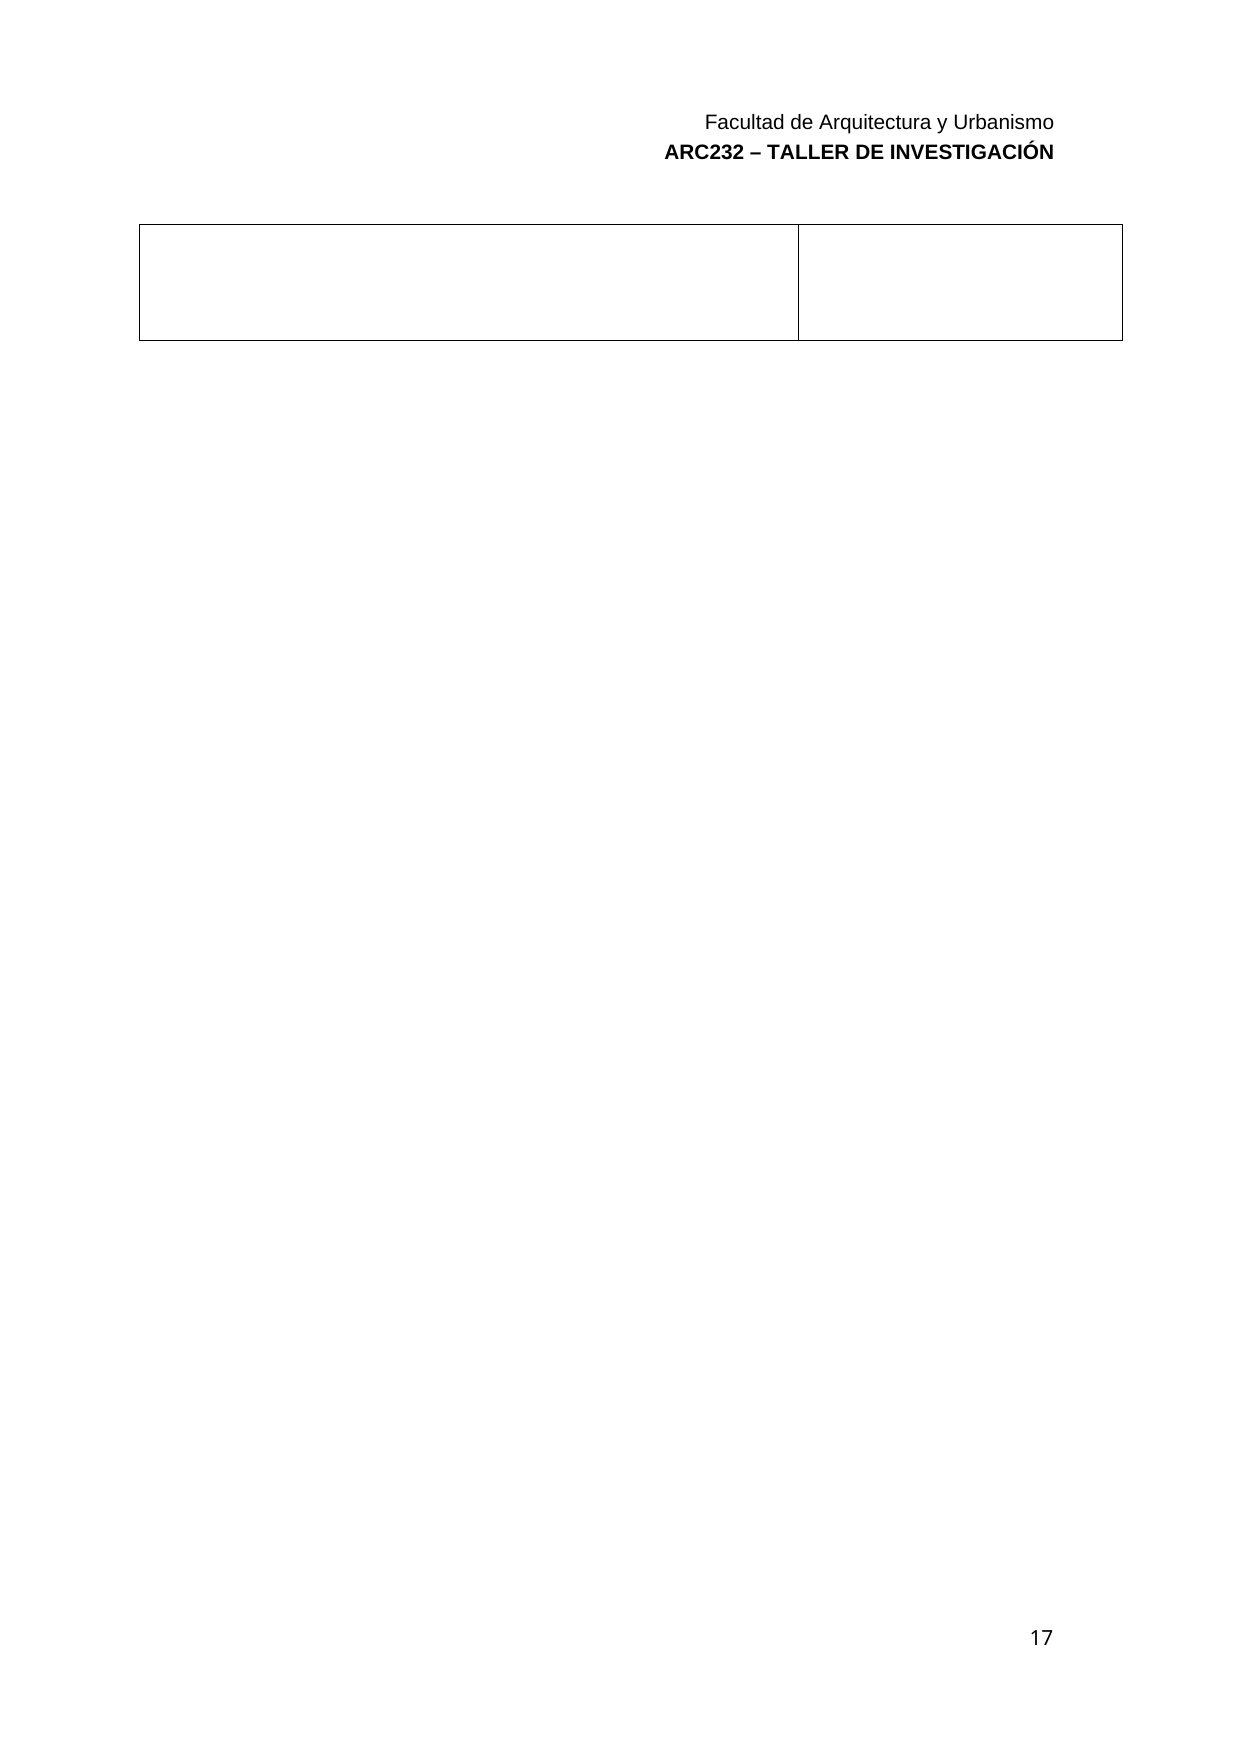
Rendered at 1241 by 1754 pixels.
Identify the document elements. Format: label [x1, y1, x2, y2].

table_cell [799, 225, 1122, 340]
table_cell [140, 225, 798, 340]
